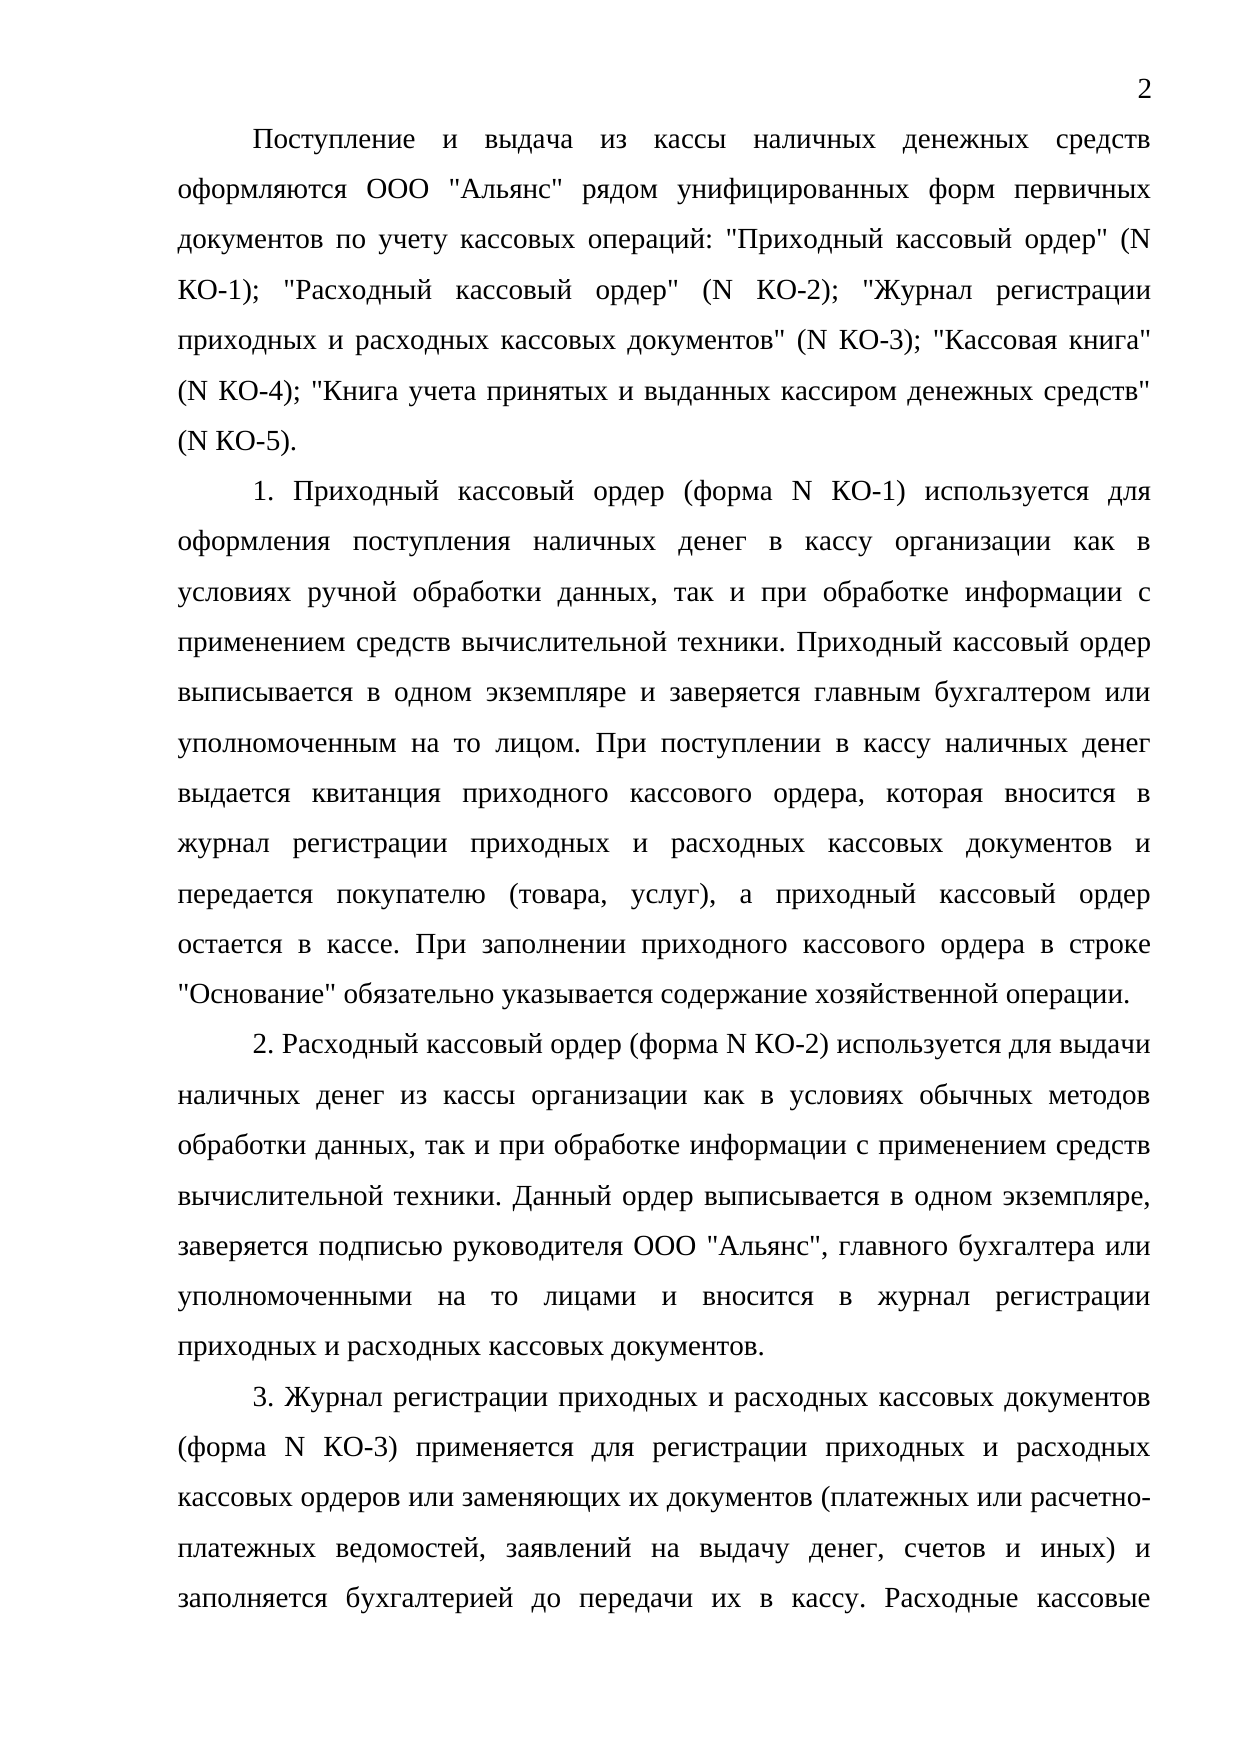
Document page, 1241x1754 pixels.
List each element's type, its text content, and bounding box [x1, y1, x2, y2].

text 1. Приходный кассовый ордер (форма N КО-1) используется для оформления поступления наличных денег в кассу организации как в условиях ручной обработки данных, так и при обработке информации с применением средств вычислительной техники. Приходный кассовый ордер выписывается в одном экземпляре и заверяется главным бухгалтером или уполномоченным на то лицом. При поступлении в кассу наличных денег выдается квитанция приходного кассового ордера, которая вносится в журнал регистрации приходных и расходных кассовых документов и передается покупателю (товара, услуг), а приходный кассовый ордер остается в кассе. При заполнении приходного кассового ордера в строке "Основание" обязательно указывается содержание хозяйственной операции. [177, 473, 1152, 1010]
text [177, 1379, 1152, 1614]
text 2. Расходный кассовый ордер (форма N КО-2) используется для выдачи наличных денег из кассы организации как в условиях обычных методов обработки данных, так и при обработке информации с применением средств вычислительной техники. Данный ордер выписывается в одном экземпляре, заверяется подписью руководителя ООО "Альянс", главного бухгалтера или уполномоченными на то лицами и вносится в журнал регистрации приходных и расходных кассовых документов. [177, 1027, 1152, 1362]
text Поступление и выдача из кассы наличных денежных средств оформляются ООО "Альянс" рядом унифицированных форм первичных документов по учету кассовых операций: "Приходный кассовый ордер" (N КО-1); "Расходный кассовый ордер" (N КО-2); "Журнал регистрации приходных и расходных кассовых документов" (N КО-3); "Кассовая книга" (N КО-4); "Книга учета принятых и выданных кассиром денежных средств" (N КО-5). [177, 121, 1152, 456]
